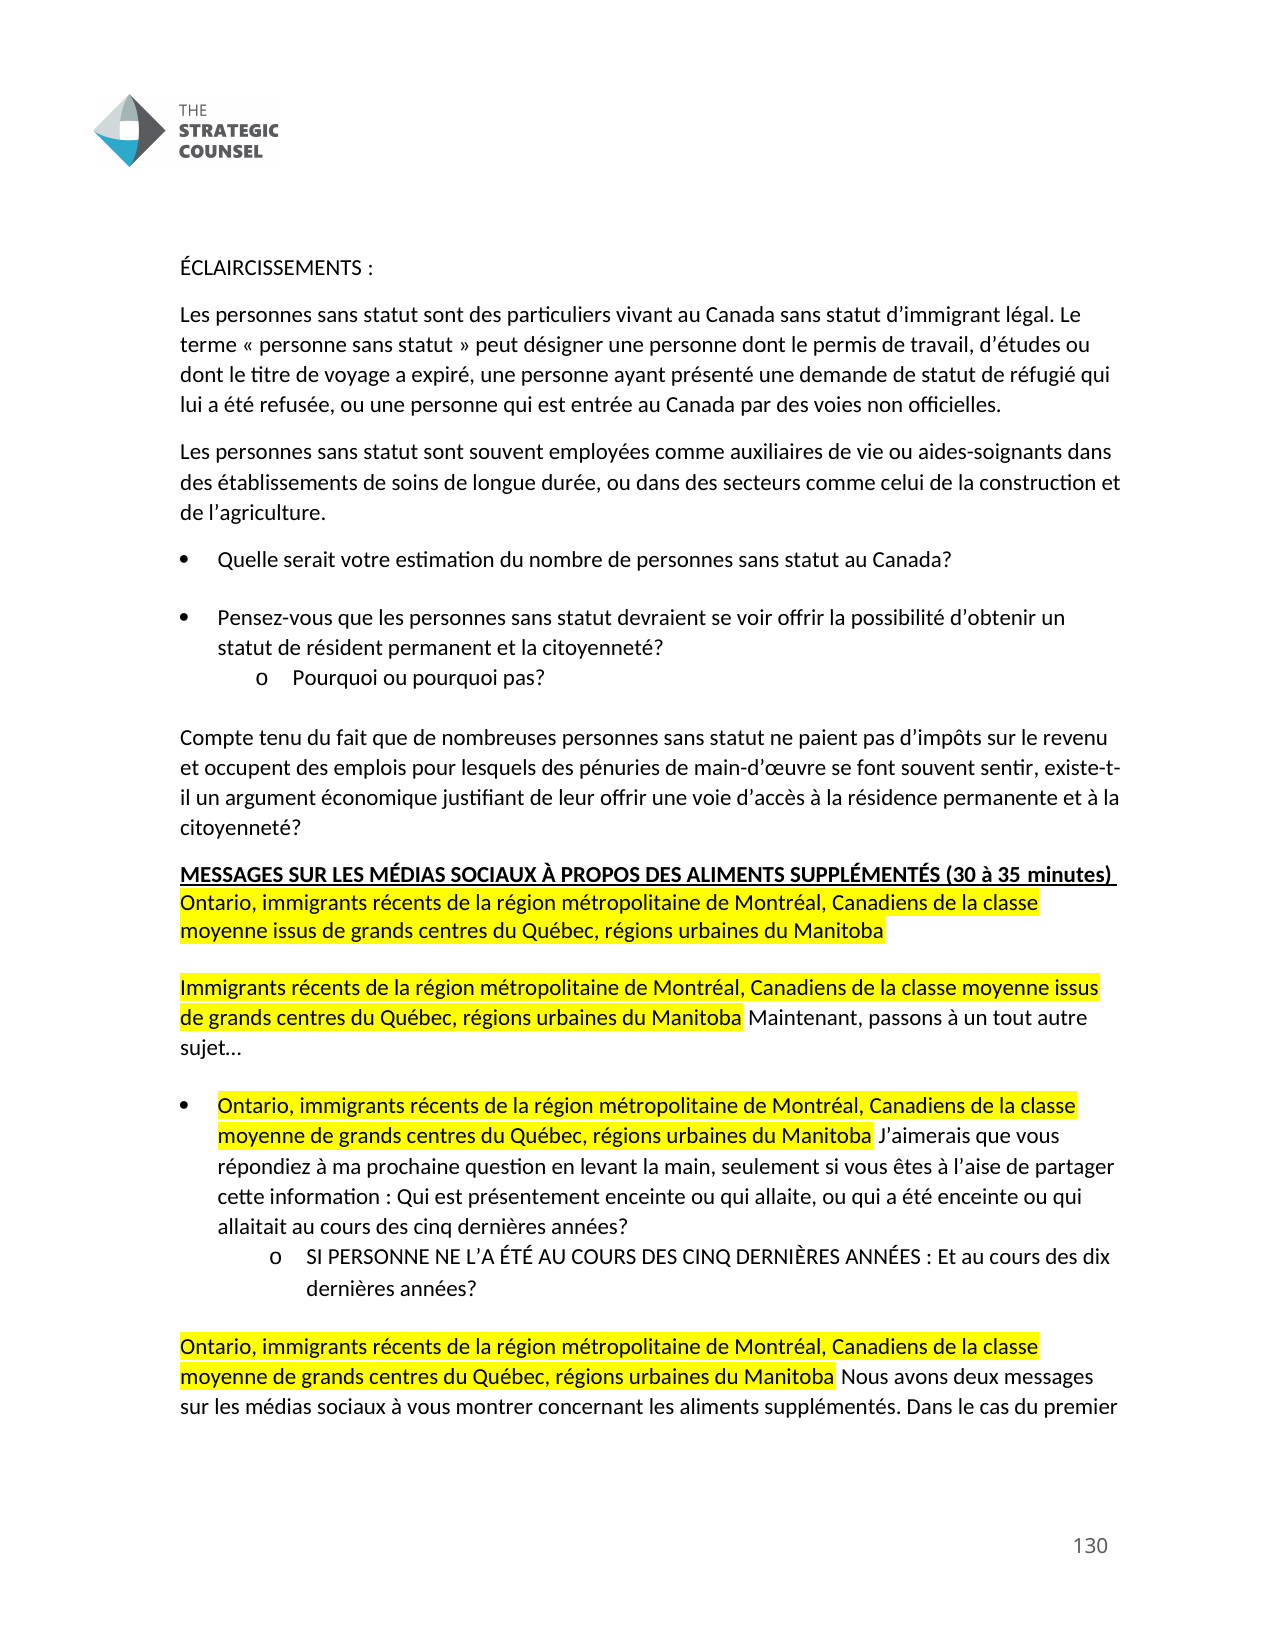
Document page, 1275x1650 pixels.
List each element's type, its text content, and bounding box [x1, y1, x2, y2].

text MESSAGES SUR LES MÉDIAS SOCIAUX À PROPOS DES ALIMENTS SUPPLÉMENTÉS (30 à 35 minutes) Ontario, immigrants récents de la région métropolitaine de Montréal, Canadiens de la classe moyenne issus de grands centres du Québec, régions urbaines du Manitoba [180, 860, 1119, 973]
list Pourquoi ou pourquoi pas? [255, 663, 1124, 692]
text Les personnes sans statut sont souvent employées comme auxiliaires de vie ou aides-soignants dans des établissements de soins de longue durée, ou dans des secteurs comme celui de la construction et de l’agriculture. [180, 437, 1125, 526]
list SI PERSONNE NE L’A ÉTÉ AU COURS DES CINQ DERNIÈRES ANNÉES : Et au cours des dix dernières années? [269, 1242, 1125, 1302]
list Pensez-vous que les personnes sans statut devraient se voir offrir la possibilité d’obtenir un statut de résident permanent et la citoyenneté? [180, 603, 1124, 661]
text Immigrants récents de la région métropolitaine de Montréal, Canadiens de la classe moyenne issus de grands centres du Québec, régions urbaines du Manitoba Maintenant, passons à un tout autre sujet… [180, 973, 1119, 1061]
list Ontario, immigrants récents de la région métropolitaine de Montréal, Canadiens de la classe moyenne de grands centres du Québec, régions urbaines du Manitoba J’aimerais que vous répondiez à ma prochaine question en levant la main, seulement si vous êtes à l’aise de partager cette information : Qui est présentement enceinte ou qui allaite, ou qui a été enceinte ou qui allaitait au cours des cinq dernières années? [180, 1091, 1125, 1240]
text ÉCLAIRCISSEMENTS : [180, 253, 1125, 281]
text Les personnes sans statut sont des particuliers vivant au Canada sans statut d’immigrant légal. Le terme « personne sans statut » peut désigner une personne dont le permis de travail, d’études ou dont le titre de voyage a expiré, une personne ayant présenté une demande de statut de réfugié qui lui a été refusée, ou une personne qui est entrée au Canada par des voies non officielles. [180, 300, 1125, 418]
list Quelle serait votre estimation du nombre de personnes sans statut au Canada? [180, 545, 1124, 573]
picture [93, 94, 279, 167]
text Compte tenu du fait que de nombreuses personnes sans statut ne paient pas d’impôts sur le revenu et occupent des emplois pour lesquels des pénuries de main-d’œuvre se font souvent sentir, existe-t-il un argument économique justifiant de leur offrir une voie d’accès à la résidence permanente et à la citoyenneté? [180, 723, 1124, 841]
